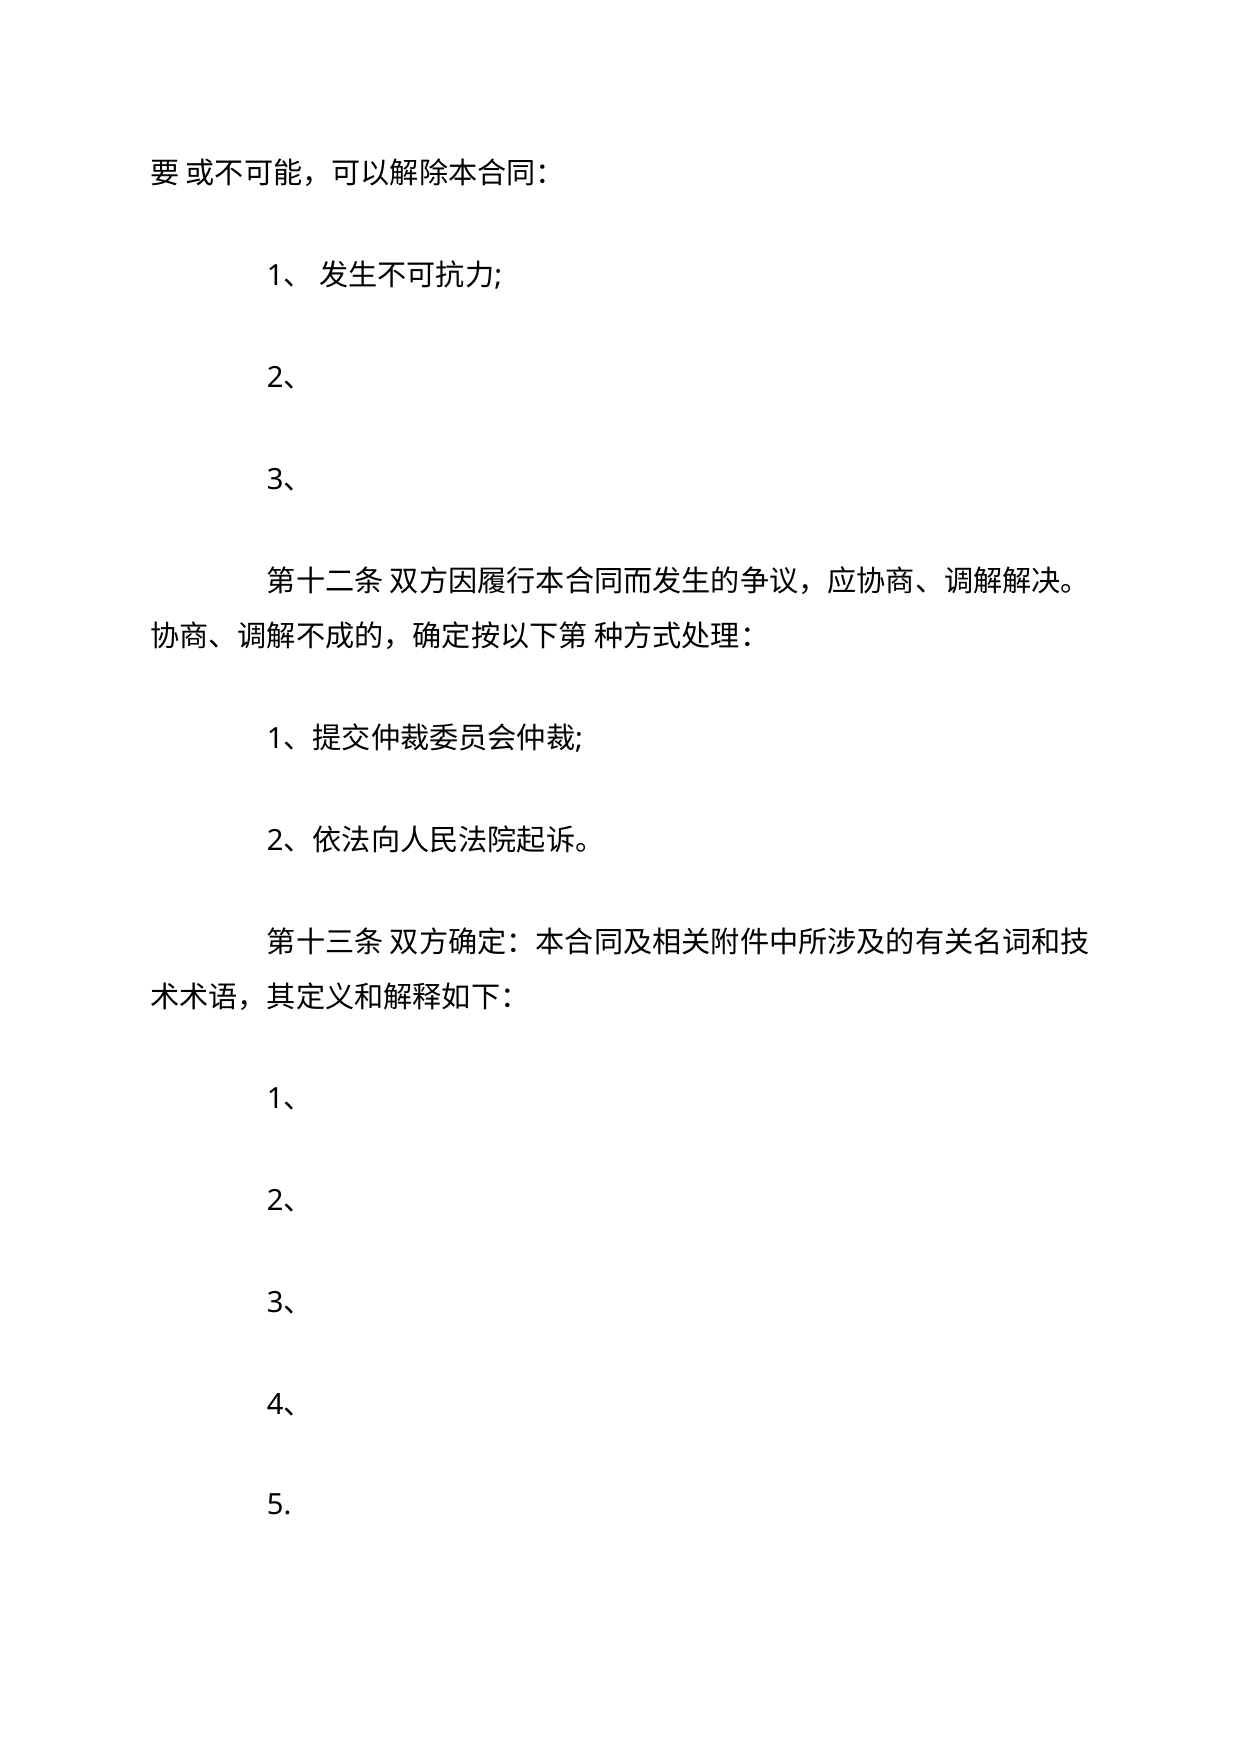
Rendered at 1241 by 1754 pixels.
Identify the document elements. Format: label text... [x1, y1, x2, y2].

text 1、提交仲裁委员会仲裁; [150, 714, 1090, 757]
text 第十二条 双方因履行本合同而发生的争议，应协商、调解解决。协商、调解不成的，确定按以下第 种方式处理： [150, 558, 1090, 655]
text 3、 [150, 456, 1090, 498]
text 4、 [150, 1381, 1090, 1423]
text 2、 [150, 1177, 1090, 1219]
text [150, 150, 1090, 192]
text 2、依法向人民法院起诉。 [150, 816, 1090, 859]
text 5. [150, 1483, 1090, 1523]
text 1、 发生不可抗力; [150, 252, 1090, 294]
text 3、 [150, 1279, 1090, 1321]
text 第十三条 双方确定：本合同及相关附件中所涉及的有关名词和技术术语，其定义和解释如下： [150, 918, 1090, 1016]
text 1、 [150, 1075, 1090, 1117]
text 2、 [150, 354, 1090, 396]
